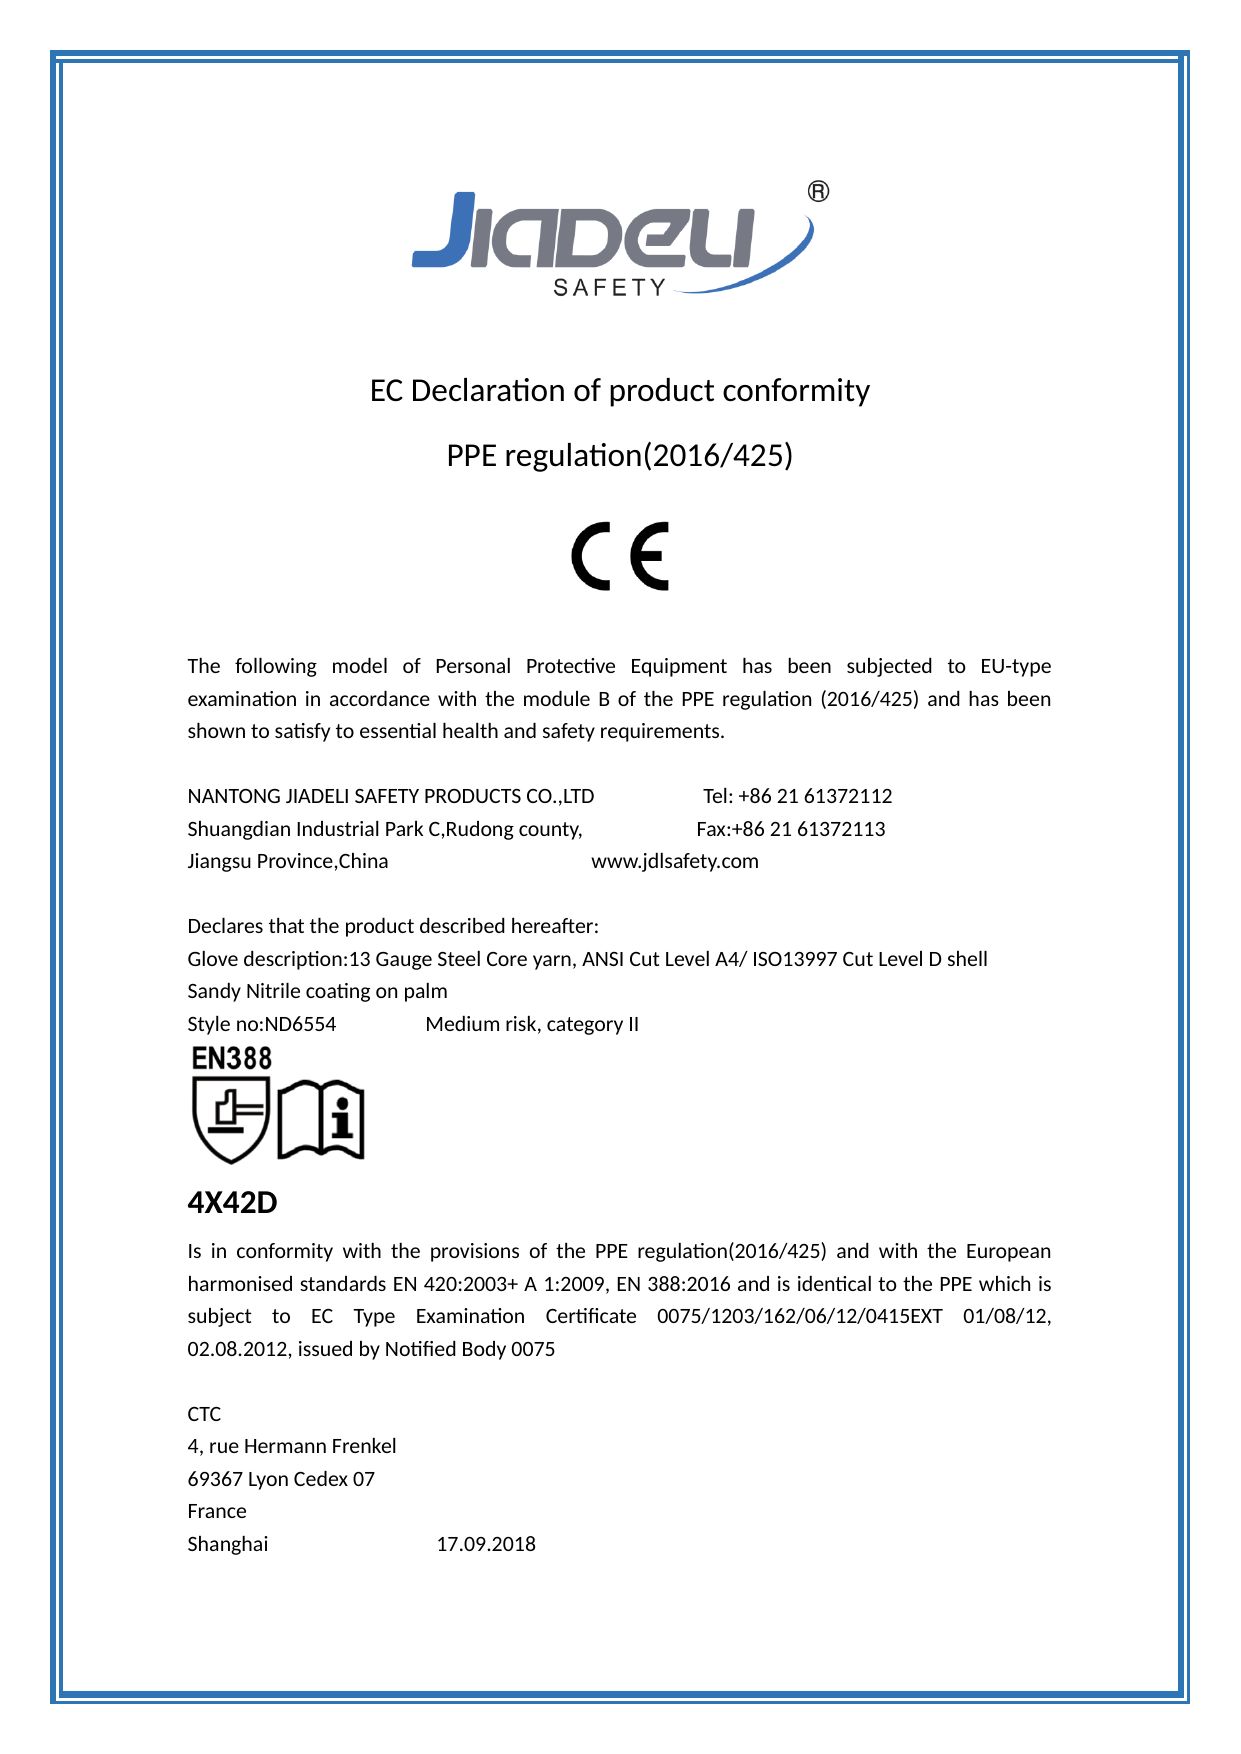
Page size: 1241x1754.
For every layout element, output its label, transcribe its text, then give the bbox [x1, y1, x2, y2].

text 69367 Lyon Cedex 07 [187, 1462, 1053, 1494]
text Shanghai 17.09.2018 [187, 1527, 1053, 1559]
text EC Declaration of product conformity [187, 357, 1053, 422]
text CTC [187, 1397, 1053, 1429]
text Declares that the product described hereafter: [187, 909, 1053, 942]
text NANTONG JIADELI SAFETY PRODUCTS CO.,LTD Tel: +86 21 61372112 [187, 779, 1053, 812]
text Shuangdian Industrial Park C,Rudong county, Fax:+86 21 61372113 [187, 812, 1053, 844]
picture [406, 162, 834, 307]
text Glove description:13 Gauge Steel Core yarn, ANSI Cut Level A4/ ISO13997 Cut Level D shell [187, 942, 1053, 974]
text Is in conformity with the provisions of the PPE regulation(2016/425) and with the European harmonised standards EN 420:2003+ A 1:2009, EN 388:2016 and is identical to the PPE which is subject to EC Type Examination Certificate 0075/1203/162/06/12/0415EXT 01/08/12, 02.08.2012, issued by Notified Body 0075 [187, 1234, 1053, 1364]
text The following model of Personal Protective Equipment has been subjected to EU-type examination in accordance with the module B of the PPE regulation (2016/425) and has been shown to satisfy to essential health and safety requirements. [187, 649, 1053, 747]
text Style no:ND6554 Medium risk, category II [187, 1007, 1053, 1039]
picture [570, 519, 670, 597]
text 4, rue Hermann Frenkel [187, 1429, 1053, 1462]
text PPE regulation(2016/425) [187, 422, 1053, 487]
text Jiangsu Province,China www.jdlsafety.com [187, 844, 1053, 877]
text 4X42D [187, 1169, 1053, 1234]
text Sandy Nitrile coating on palm [187, 974, 1053, 1007]
picture [187, 1039, 368, 1166]
text France [187, 1494, 1053, 1527]
